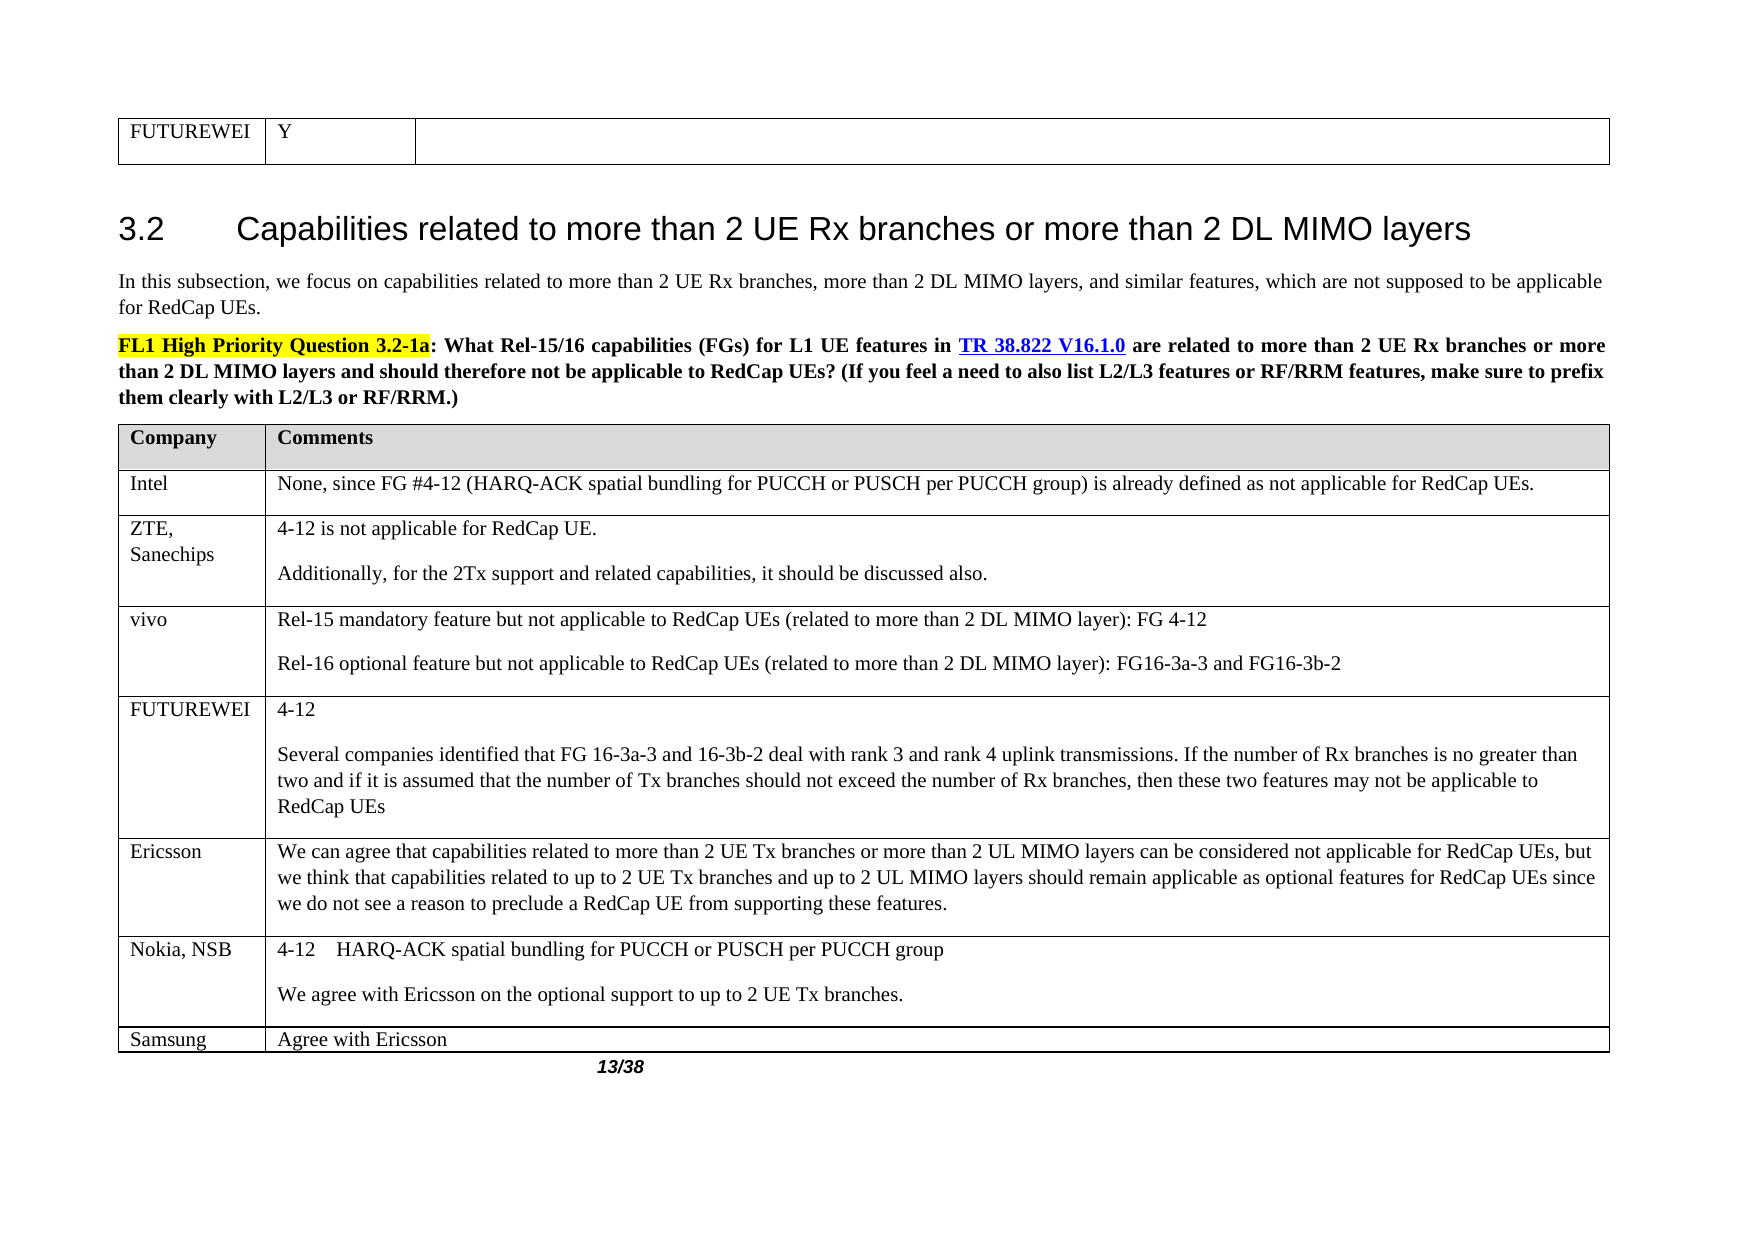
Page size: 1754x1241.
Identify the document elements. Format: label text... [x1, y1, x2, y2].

table_cell Intel [119, 471, 265, 515]
table_cell Ericsson [119, 839, 265, 936]
table_cell Y [266, 119, 415, 164]
text In this subsection, we focus on capabilities related to more than 2 UE Rx branches, more than 2 DL MIMO layers, and similar features, which are not supposed to be applicable for RedCap UEs. [118, 269, 1606, 319]
table_cell We can agree that capabilities related to more than 2 UE Tx branches or more than 2 UL MIMO layers can be considered not applicable for RedCap UEs, but we think that capabilities related to up to 2 UE Tx branches and up to 2 UL MIMO layers should remain applicable as optional features for RedCap UEs since we do not see a reason to preclude a RedCap UE from supporting these features. [266, 839, 1609, 936]
table_header Comments [266, 425, 1609, 469]
table_cell 4-12 HARQ-ACK spatial bundling for PUCCH or PUSCH per PUCCH group We agree with Ericsson on the optional support to up to 2 UE Tx branches. [266, 937, 1609, 1026]
table_cell None, since FG #4-12 (HARQ-ACK spatial bundling for PUCCH or PUSCH per PUCCH group) is already defined as not applicable for RedCap UEs. [266, 471, 1609, 515]
table_cell 4-12 is not applicable for RedCap UE. Additionally, for the 2Tx support and related capabilities, it should be discussed also. [266, 516, 1609, 606]
table_cell ZTE, Sanechips [119, 516, 265, 606]
table_cell FUTUREWEI [119, 119, 265, 164]
table_cell [416, 119, 1609, 164]
table_cell vivo [119, 607, 265, 696]
subtitle 3.2 Capabilities related to more than 2 UE Rx branches or more than 2 DL MIMO layers [118, 209, 1606, 247]
table_cell FUTUREWEI [119, 697, 265, 838]
table_cell Agree with Ericsson [266, 1028, 1609, 1051]
table_header Company [119, 425, 265, 469]
table_cell Rel-15 mandatory feature but not applicable to RedCap UEs (related to more than 2 DL MIMO layer): FG 4-12 Rel-16 optional feature but not applicable to RedCap UEs (related to more than 2 DL MIMO layer): FG16-3a-3 and FG16-3b-2 [266, 607, 1609, 696]
table_cell Samsung [119, 1028, 265, 1051]
text FL1 High Priority Question 3.2-1a: What Rel-15/16 capabilities (FGs) for L1 UE features in TR 38.822 V16.1.0 are related to more than 2 UE Rx branches or more than 2 DL MIMO layers and should therefore not be applicable to RedCap UEs? (If you feel a need to also list L2/L3 features or RF/RRM features, make sure to prefix them clearly with L2/L3 or RF/RRM.) [118, 333, 1606, 409]
table_cell Nokia, NSB [119, 937, 265, 1026]
table_cell 4-12 Several companies identified that FG 16-3a-3 and 16-3b-2 deal with rank 3 and rank 4 uplink transmissions. If the number of Rx branches is no greater than two and if it is assumed that the number of Tx branches should not exceed the number of Rx branches, then these two features may not be applicable to RedCap UEs [266, 697, 1609, 838]
